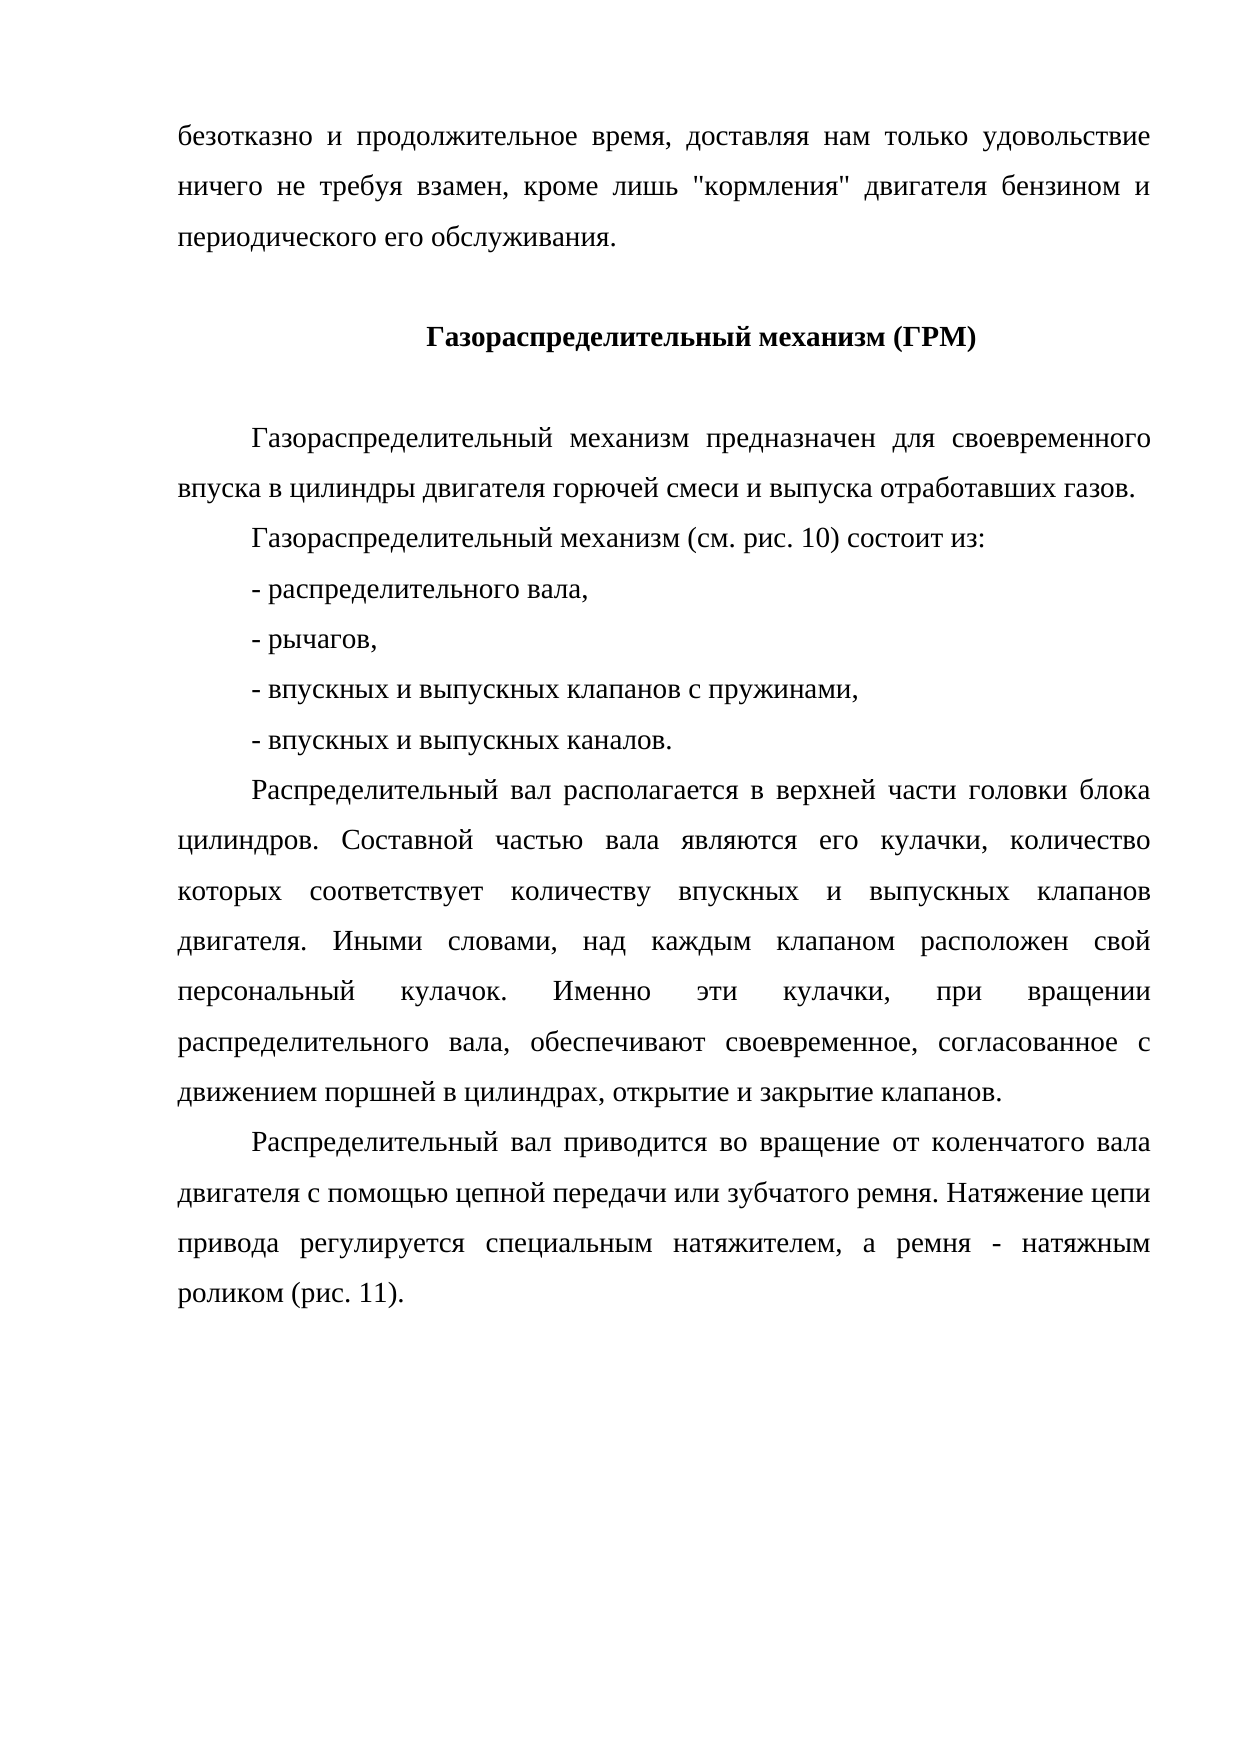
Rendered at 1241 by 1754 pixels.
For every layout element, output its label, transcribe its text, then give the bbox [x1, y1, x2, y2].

text Распределительный вал приводится во вращение от коленчатого вала двигателя с помощью цепной передачи или зубчатого ремня. Натяжение цепи привода регулируется специальным натяжителем, а ремня - натяжным роликом (рис. 11). [177, 1124, 1152, 1309]
text Газораспределительный механизм (см. рис. 10) состоит из: [177, 521, 1152, 554]
text Распределительный вал располагается в верхней части головки блока цилиндров. Составной частью вала являются его кулачки, количество которых соответствует количеству впускных и выпускных клапанов двигателя. Иными словами, над каждым клапаном расположен свой персональный кулачок. Именно эти кулачки, при вращении распределительного вала, обеспечивают своевременное, согласованное с движением поршней в цилиндрах, открытие и закрытие клапанов. [177, 772, 1152, 1108]
text - рычагов, [177, 621, 1152, 655]
text - впускных и выпускных каналов. [177, 722, 1152, 755]
text Газораспределительный механизм (ГРМ) [177, 319, 1152, 353]
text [177, 118, 1152, 252]
text - распределительного вала, [177, 571, 1152, 604]
text - впускных и выпускных клапанов с пружинами, [177, 672, 1152, 705]
text Газораспределительный механизм предназначен для своевременного впуска в цилиндры двигателя горючей смеси и выпуска отработавших газов. [177, 420, 1152, 504]
